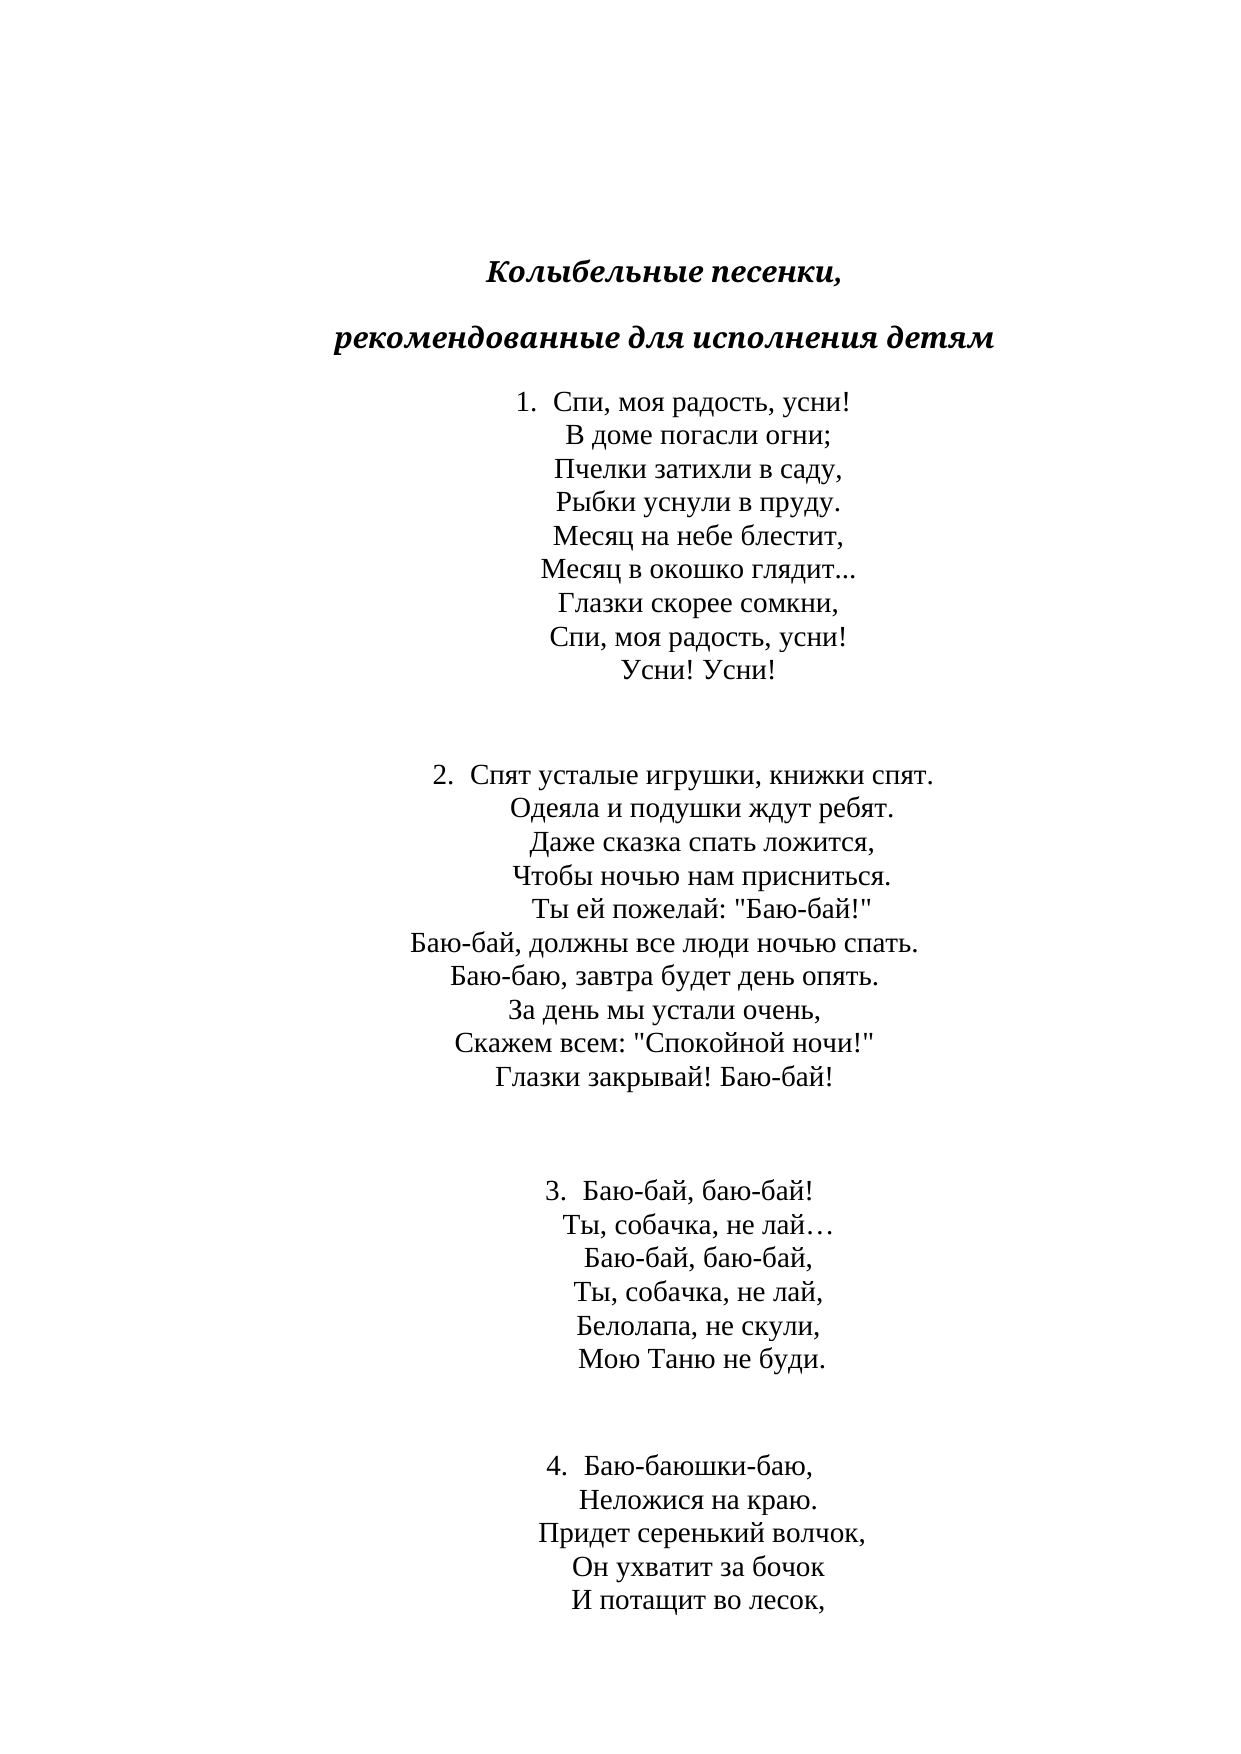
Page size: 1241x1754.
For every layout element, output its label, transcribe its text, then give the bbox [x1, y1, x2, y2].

list Баю-бай, баю-бай! Ты, собачка, не лай… Баю-бай, баю-бай, Ты, собачка, не лай, Белолапа, не скули, Мою Таню не буди. [215, 1173, 1152, 1403]
list Спи, моя радость, усни! В доме погасли огни; Пчелки затихли в саду, Рыбки уснули в пруду. Месяц на небе блестит, Месяц в окошко глядит... Глазки скорее сомкни, Спи, моя радость, усни! Усни! Усни! [215, 384, 1152, 714]
text рекомендованные для исполнения детям [177, 317, 1152, 357]
text Баю-бай, должны все люди ночью спать. Баю-баю, завтра будет день опять. За день мы устали очень, Скажем всем: "Спокойной ночи!" Глазки закрывай! Баю-бай! [177, 925, 1152, 1120]
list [215, 1448, 1152, 1616]
list Спят усталые игрушки, книжки спят. Одеяла и подушки ждут ребят. Даже сказка спать ложится, Чтобы ночью нам присниться. Ты ей пожелай: "Баю-бай!" [215, 757, 1152, 925]
text Колыбельные песенки, [177, 251, 1152, 291]
